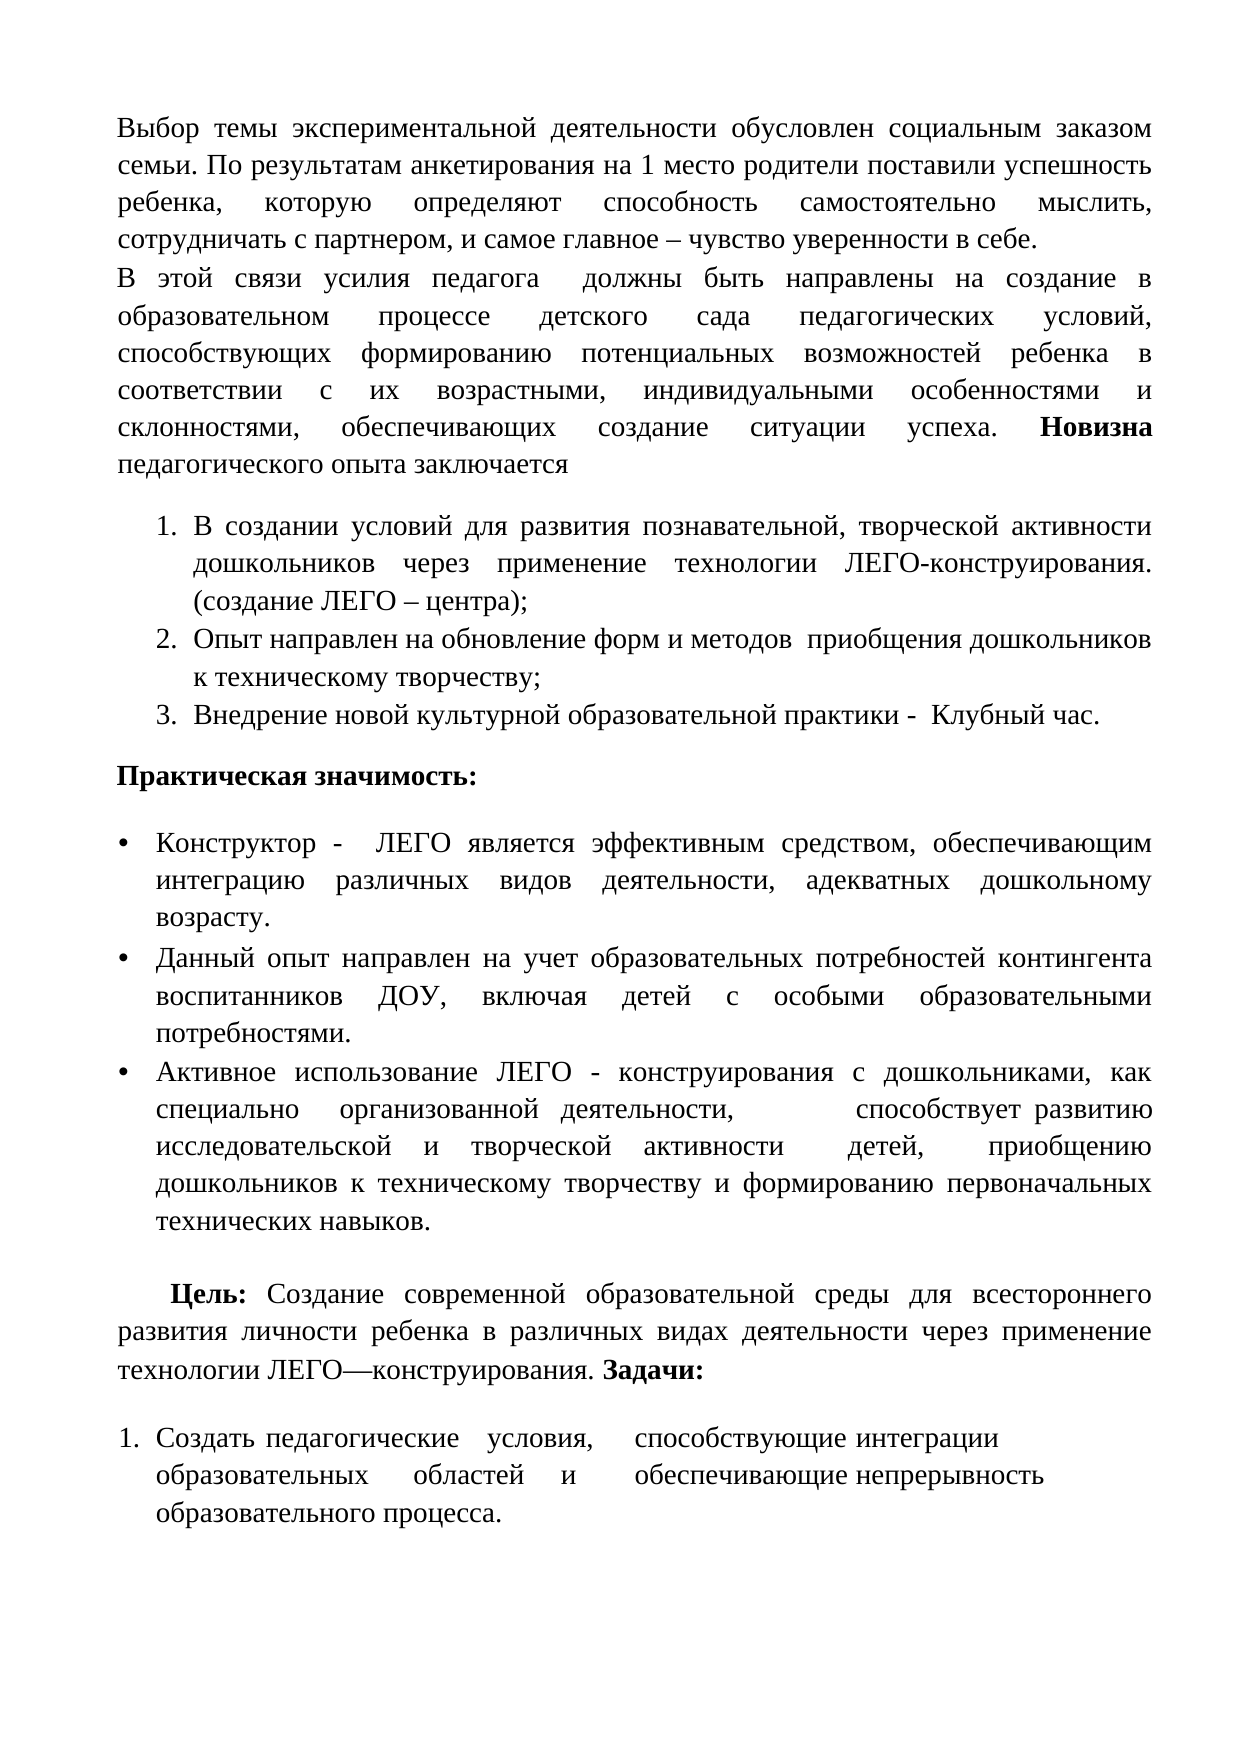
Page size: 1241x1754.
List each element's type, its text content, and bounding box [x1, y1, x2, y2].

list Данный опыт направлен на учет образовательных потребностей контингента воспитанников ДОУ, включая детей с особыми образовательными потребностями. [118, 941, 1153, 1048]
text Практическая значимость: [116, 758, 1077, 792]
list В создании условий для развития познавательной, творческой активности дошкольников через применение технологии ЛЕГО-конструирования. (создание ЛЕГО – центра); [156, 508, 1153, 616]
list Конструктор - ЛЕГО является эффективным средством, обеспечивающим интеграцию различных видов деятельности, адекватных дошкольному возрасту. [118, 824, 1153, 933]
list Внедрение новой культурной образовательной практики - Клубный час. [156, 697, 1153, 731]
list Опыт направлен на обновление форм и методов приобщения дошкольников к техническому творчеству; [156, 621, 1153, 692]
list Активное использование ЛЕГО - конструирования с дошкольниками, как специально организованной деятельности, способствует развитию исследовательской и творческой активности детей, приобщению дошкольников к техническому творчеству и формированию первоначальных технических навыков. [118, 1054, 1153, 1236]
text В этой связи усилия педагога должны быть направлены на создание в образовательном процессе детского сада педагогических условий, способствующих формированию потенциальных возможностей ребенка в соответствии с их возрастными, индивидуальными особенностями и склонностями, обеспечивающих создание ситуации успеха. Новизна педагогического опыта заключается [116, 260, 1153, 480]
list Создать педагогические условия, способствующие интеграции образовательных областей и обеспечивающие непрерывность образовательного процесса. [118, 1420, 1153, 1528]
text Выбор темы экспериментальной деятельности обусловлен социальным заказом семьи. По результатам анкетирования на 1 место родители поставили успешность ребенка, которую определяют способность самостоятельно мыслить, сотрудничать с партнером, и самое главное – чувство уверенности в себе. [116, 110, 1153, 255]
text Цель: Создание современной образовательной среды для всестороннего развития личности ребенка в различных видах деятельности через применение технологии ЛЕГО—конструирования. Задачи: [116, 1276, 1153, 1386]
